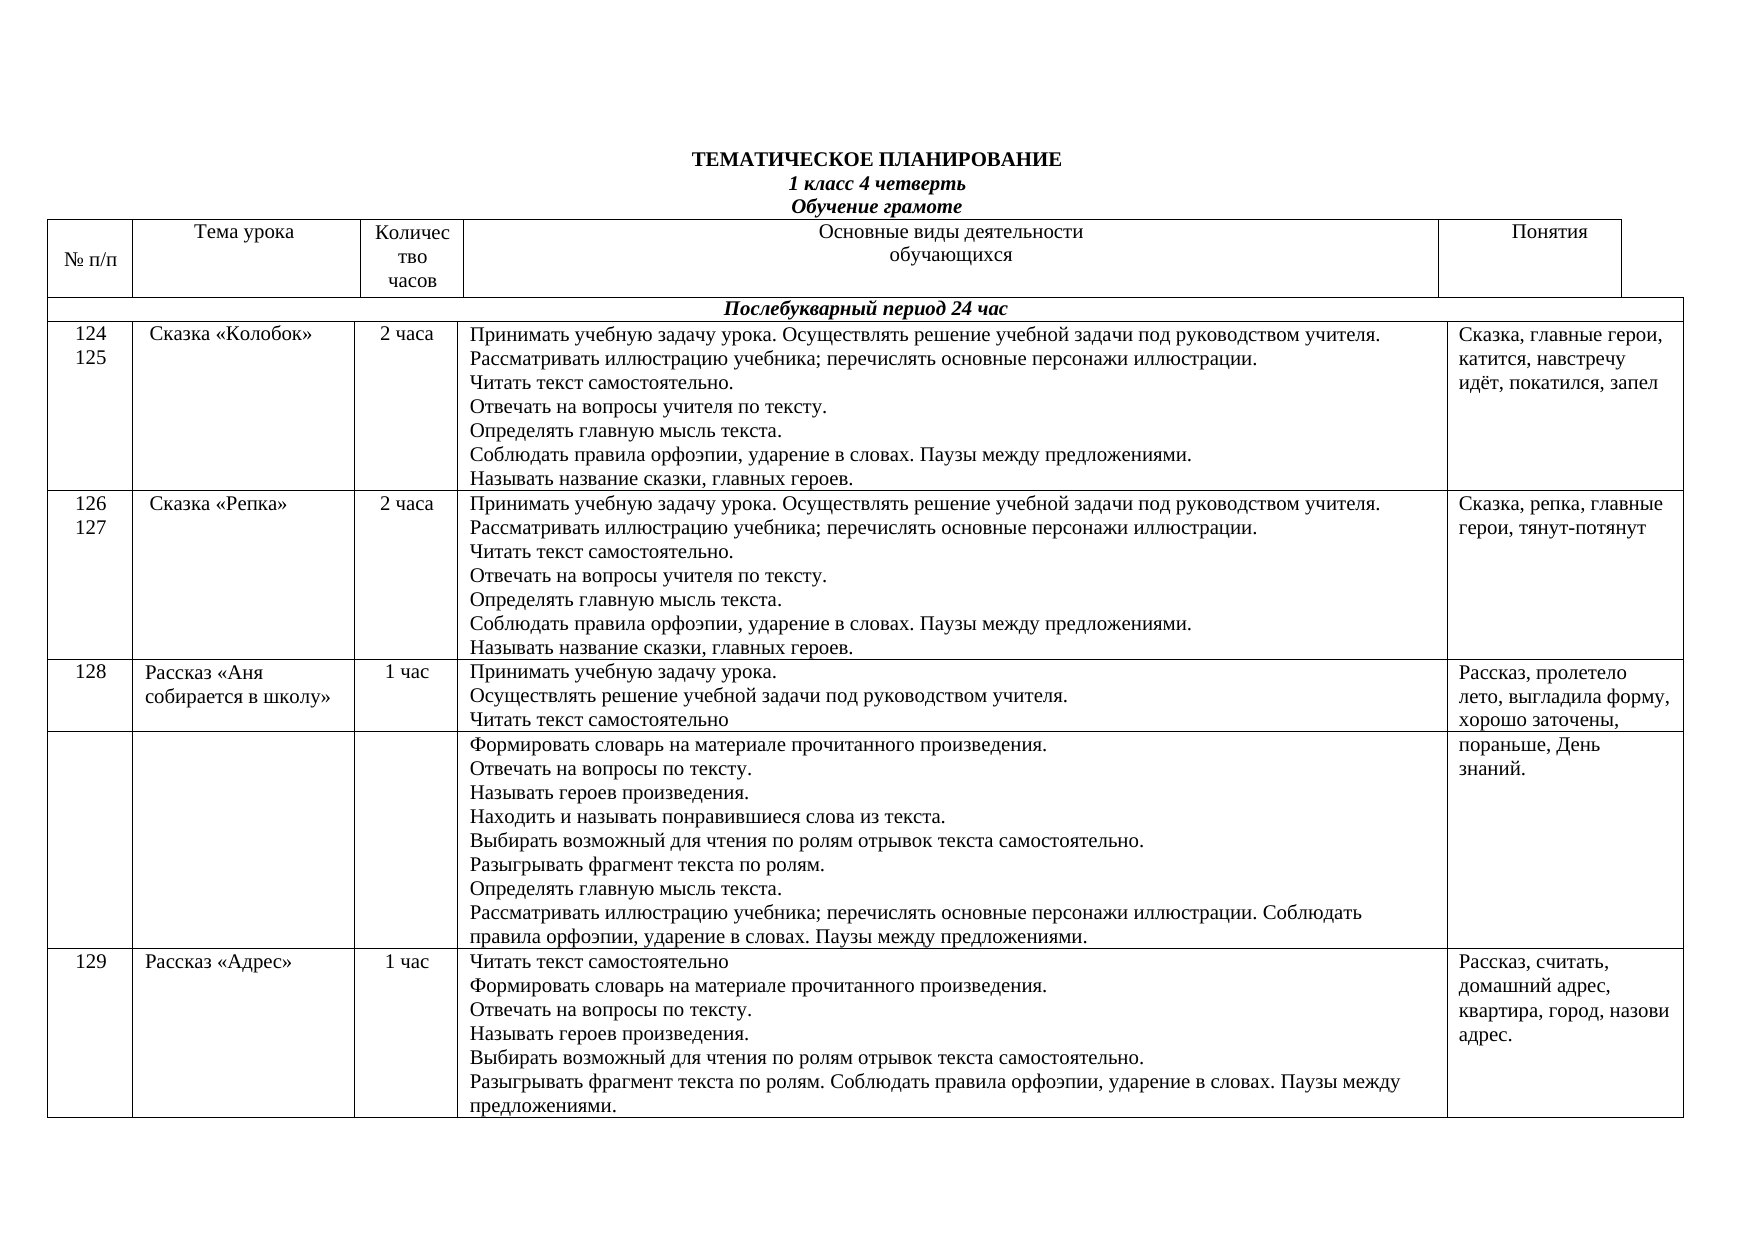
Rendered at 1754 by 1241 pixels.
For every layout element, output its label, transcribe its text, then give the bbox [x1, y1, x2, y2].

table_cell Принимать учебную задачу урока. Осуществлять решение учебной задачи под руководством учителя. Читать текст самостоятельно [458, 660, 1447, 731]
table_cell [133, 732, 354, 948]
table_cell Рассказ, пролетело лето, выгладила форму, хорошо заточены, [1448, 660, 1683, 731]
table_cell 1 час [355, 660, 457, 731]
table_cell Принимать учебную задачу урока. Осуществлять решение учебной задачи под руководством учителя. Рассматривать иллюстрацию учебника; перечислять основные персонажи иллюстрации. Читать текст самостоятельно. Отвечать на вопросы учителя по тексту. Определять главную мысль текста. Соблюдать правила орфоэпии, ударение в словах. Паузы между предложениями. Называть название сказки, главных героев. [458, 491, 1447, 659]
subtitle ТЕМАТИЧЕСКОЕ ПЛАНИРОВАНИЕ [689, 147, 1064, 171]
table_cell Рассказ, считать, домашний адрес, квартира, город, назови адрес. [1448, 949, 1683, 1117]
table_cell [355, 732, 457, 948]
table_cell Принимать учебную задачу урока. Осуществлять решение учебной задачи под руководством учителя. Рассматривать иллюстрацию учебника; перечислять основные персонажи иллюстрации. Читать текст самостоятельно. Отвечать на вопросы учителя по тексту. Определять главную мысль текста. Соблюдать правила орфоэпии, ударение в словах. Паузы между предложениями. Называть название сказки, главных героев. [458, 322, 1447, 490]
table_header Количес тво часов [361, 220, 463, 297]
table_header Тема урока [133, 220, 360, 297]
table_cell 129 [48, 949, 132, 1117]
table_cell 126 127 [48, 491, 132, 659]
table_cell 1 час [355, 949, 457, 1117]
table_cell пораньше, День знаний. [1448, 732, 1683, 948]
table_cell [48, 732, 132, 948]
table_header № п/п [48, 220, 132, 297]
text Обучение грамоте [689, 195, 1064, 219]
table_cell 128 [48, 660, 132, 731]
table_header Понятия [1439, 220, 1621, 297]
table_cell 2 часа [355, 491, 457, 659]
table_cell 124 125 [48, 322, 132, 490]
table_cell 2 часа [355, 322, 457, 490]
table_cell Формировать словарь на материале прочитанного произведения. Отвечать на вопросы по тексту. Называть героев произведения. Находить и называть понравившиеся слова из текста. Выбирать возможный для чтения по ролям отрывок текста самостоятельно. Разыгрывать фрагмент текста по ролям. Определять главную мысль текста. Рассматривать иллюстрацию учебника; перечислять основные персонажи иллюстрации. Соблюдать правила орфоэпии, ударение в словах. Паузы между предложениями. [458, 732, 1447, 948]
table_cell Сказка, репка, главные герои, тянут-потянут [1448, 491, 1683, 659]
table_cell Читать текст самостоятельно Формировать словарь на материале прочитанного произведения. Отвечать на вопросы по тексту. Называть героев произведения. Выбирать возможный для чтения по ролям отрывок текста самостоятельно. Разыгрывать фрагмент текста по ролям. Соблюдать правила орфоэпии, ударение в словах. Паузы между предложениями. [458, 949, 1447, 1117]
subtitle 1 класс 4 четверть [689, 171, 1064, 195]
table_cell Рассказ «Адрес» [133, 949, 354, 1117]
table_cell Послебукварный период 24 час [48, 298, 1683, 321]
table_cell Рассказ «Аня собирается в школу» [133, 660, 354, 731]
table_header Основные виды деятельности обучающихся [464, 220, 1438, 297]
table_cell Сказка «Репка» [133, 491, 354, 659]
table_cell Сказка «Колобок» [133, 322, 354, 490]
table_cell Сказка, главные герои, катится, навстречу идёт, покатился, запел [1448, 322, 1683, 490]
